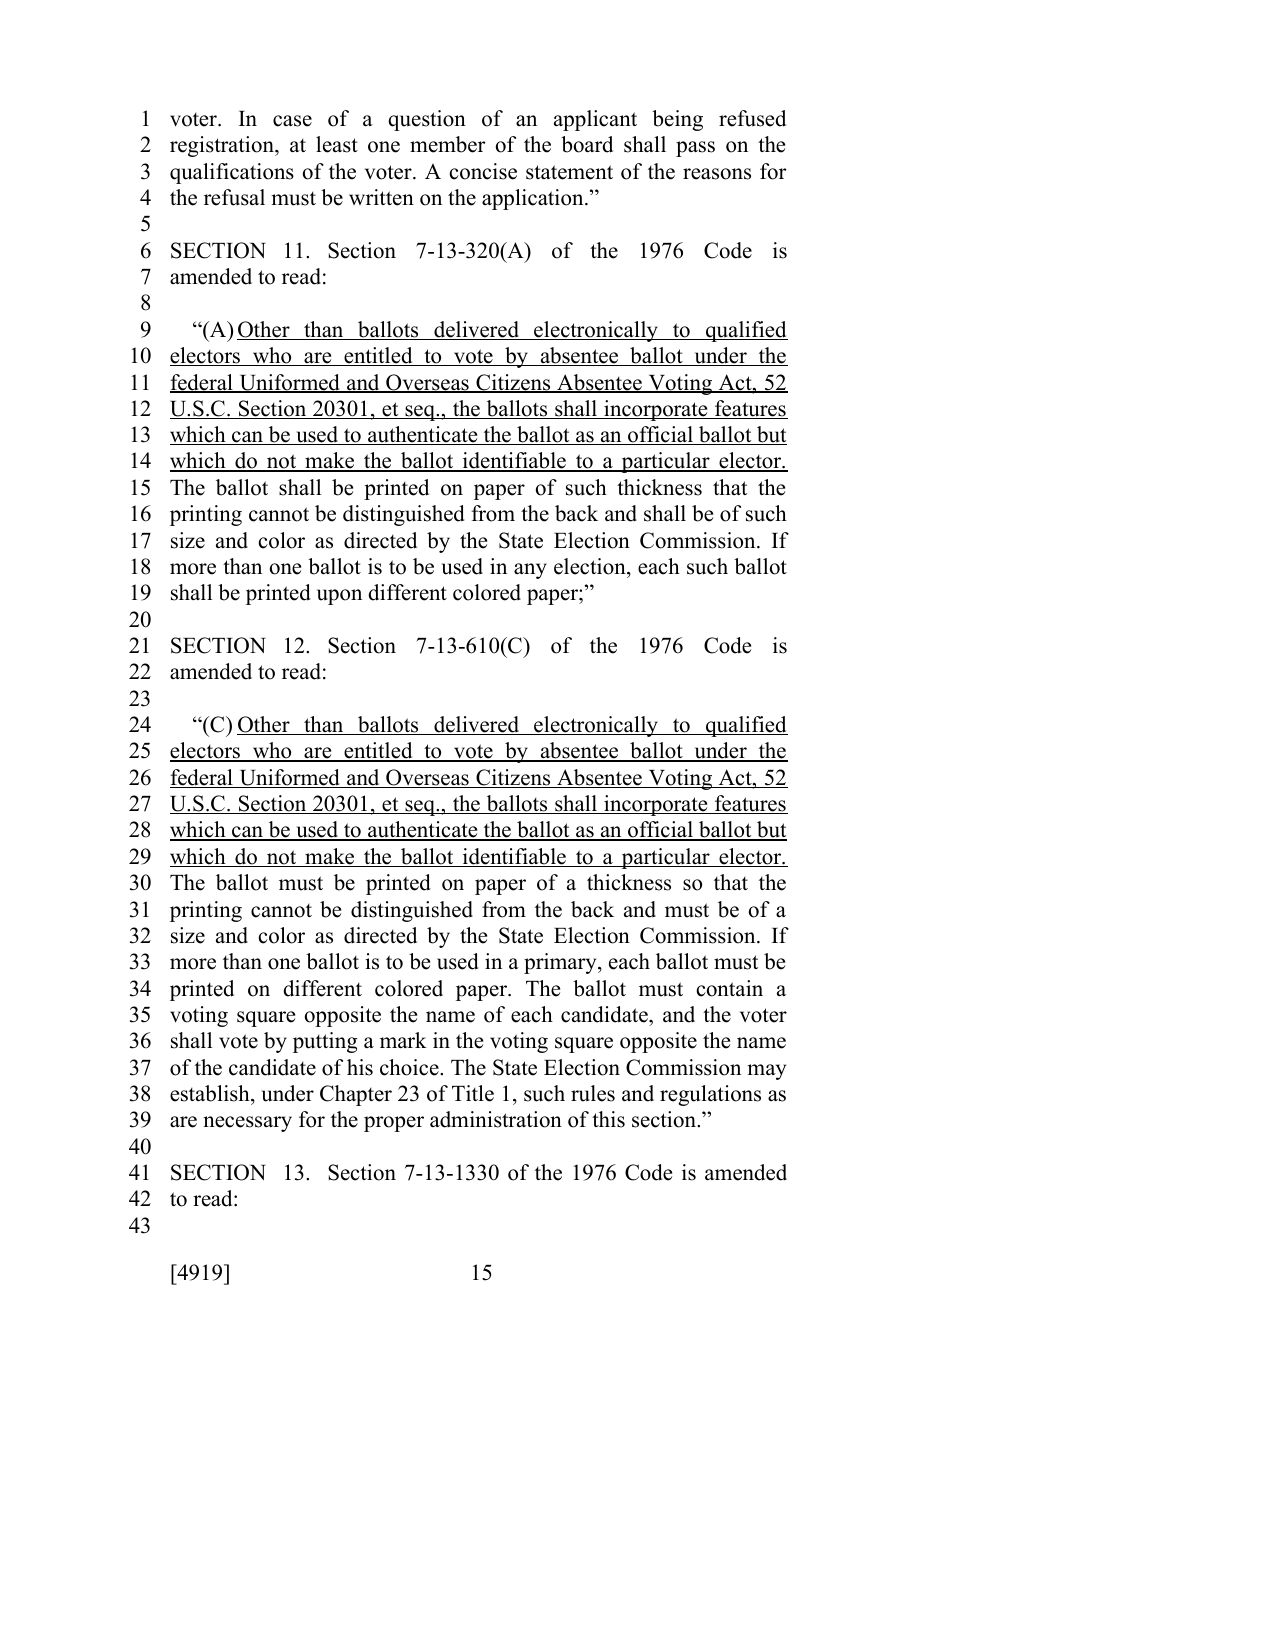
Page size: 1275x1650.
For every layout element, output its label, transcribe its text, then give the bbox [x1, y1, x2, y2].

text SECTION 11. Section 7-13-320(A) of the 1976 Code is amended to read: [169, 237, 787, 289]
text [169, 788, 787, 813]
text “(C) Other than ballots delivered electronically to qualified electors who are entitled to vote by absentee ballot under the federal Uniformed and Overseas Citizens Absentee Voting Act, 52 U.S.C. Section 20301, et seq., the ballots shall incorporate features which can be used to authenticate the ballot as an official ballot but which do not make the ballot identifiable to a particular elector. The ballot must be printed on paper of a thickness so that the printing cannot be distinguished from the back and must be of a size and color as directed by the State Election Commission. If more than one ballot is to be used in a primary, each ballot must be printed on different colored paper. The ballot must contain a voting square opposite the name of each candidate, and the voter shall vote by putting a mark in the voting square opposite the name of the candidate of his choice. The State Election Commission may establish, under Chapter 23 of Title 1, such rules and regulations as are necessary for the proper administration of this section.” [169, 867, 787, 1133]
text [169, 105, 787, 210]
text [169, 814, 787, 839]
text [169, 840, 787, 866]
text “(A) Other than ballots delivered electronically to qualified electors who are entitled to vote by absentee ballot under the federal Uniformed and Overseas Citizens Absentee Voting Act, 52 U.S.C. Section 20301, et seq., the ballots shall incorporate features which can be used to authenticate the ballot as an official ballot but which do not make the ballot identifiable to a particular elector. The ballot shall be printed on paper of such thickness that the printing cannot be distinguished from the back and shall be of such size and color as directed by the State Election Commission. If more than one ballot is to be used in any election, each such ballot shall be printed upon different colored paper;” [169, 471, 787, 606]
text SECTION 13. Section 7-13-1330 of the 1976 Code is amended to read: [169, 1159, 787, 1212]
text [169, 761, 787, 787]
text SECTION 12. Section 7-13-610(C) of the 1976 Code is amended to read: [169, 632, 787, 685]
